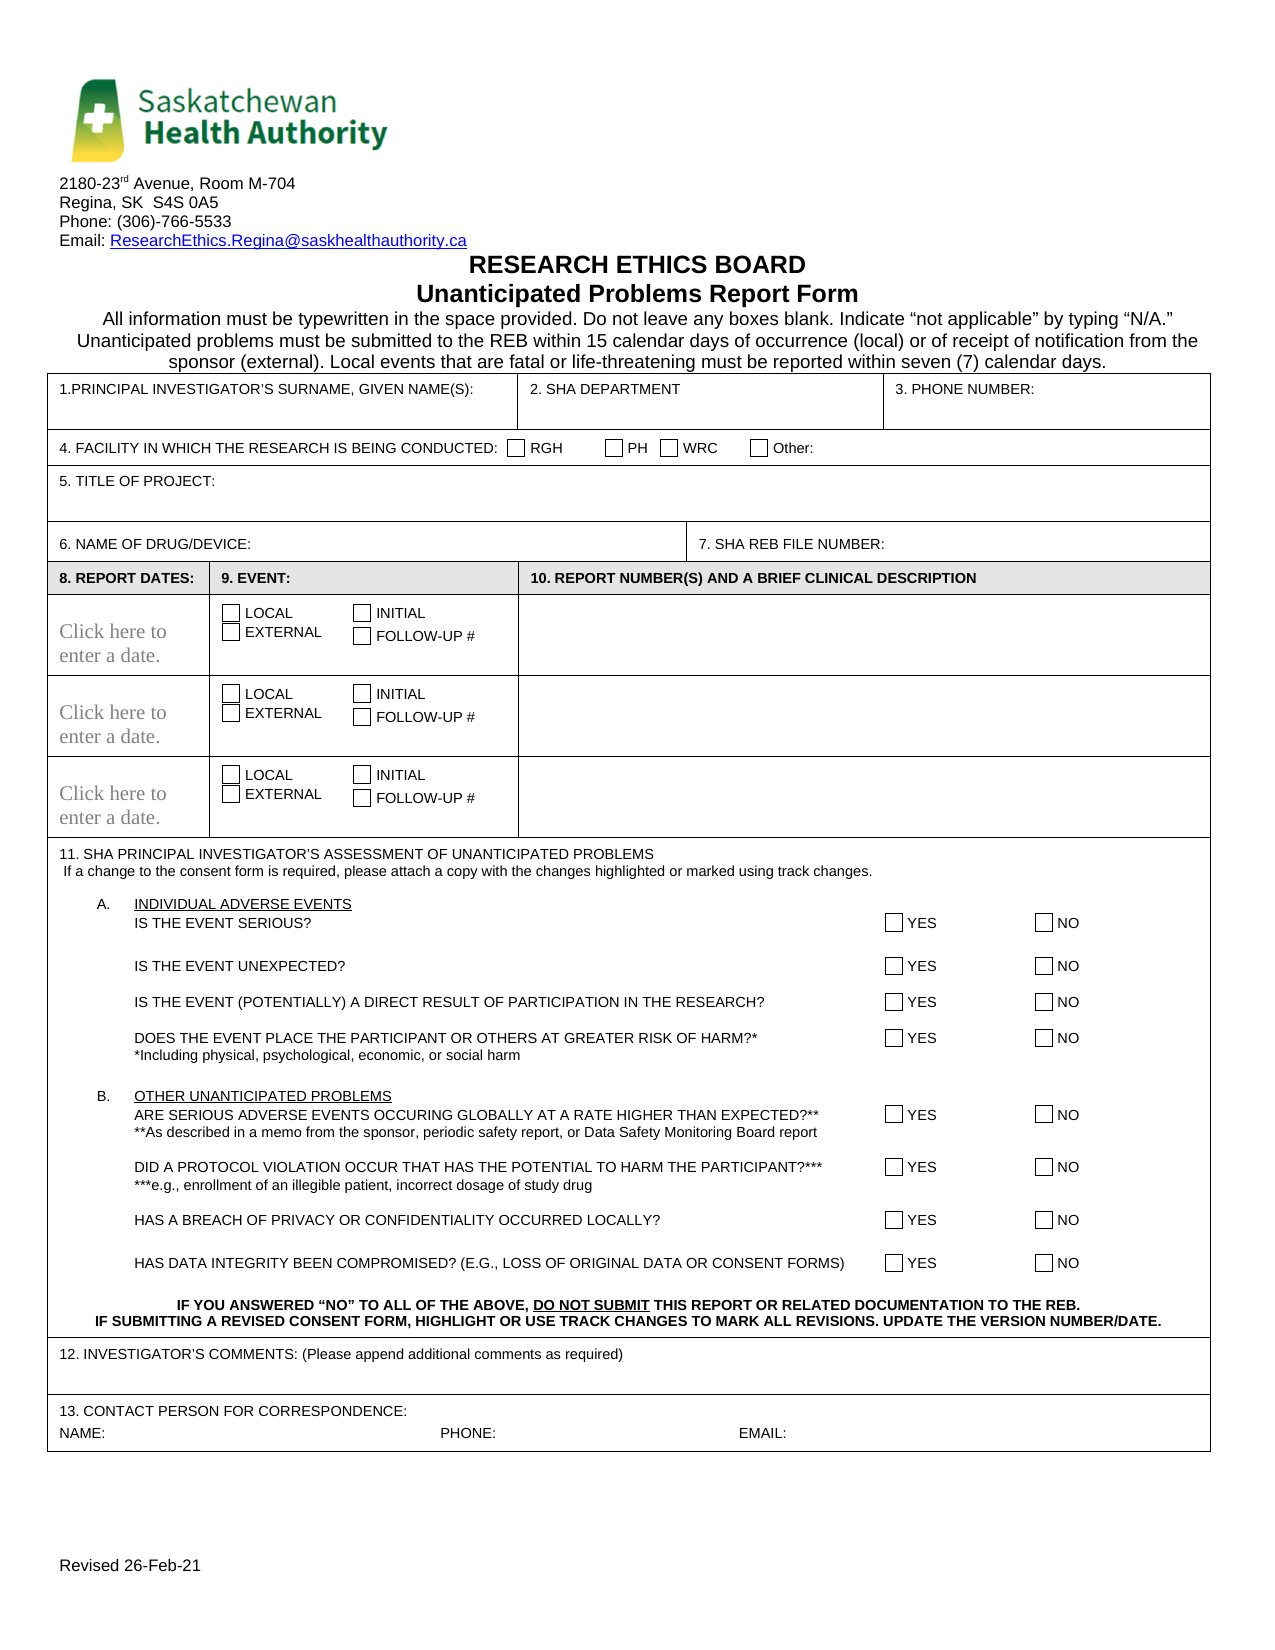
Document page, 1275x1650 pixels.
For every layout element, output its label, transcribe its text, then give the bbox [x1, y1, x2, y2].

table_cell [519, 757, 1210, 837]
table_cell LOCAL EXTERNAL [210, 595, 340, 675]
table_cell 6. NAME OF DRUG/DEVICE: [48, 522, 686, 561]
title Unanticipated problems must be submitted to the REB within 15 calendar days of occurrence (local) or of receipt of notification from the sponsor (external). Local events that are fatal or life-threatening must be reported within seven (7) calendar days. [59, 329, 1216, 372]
table_cell 8. REPORT DATES: [48, 562, 209, 594]
table_cell LOCAL EXTERNAL [210, 676, 340, 756]
table_cell 4. FACILITY IN WHICH THE RESEARCH IS BEING CONDUCTED: RGH PH WRC Other: [48, 430, 1210, 464]
title All information must be typewritten in the space provided. Do not leave any boxes blank. Indicate “not applicable” by typing “N/A.” [59, 308, 1216, 329]
table_cell 10. REPORT NUMBER(S) AND A BRIEF CLINICAL DESCRIPTION [519, 562, 1210, 594]
table_cell [340, 562, 518, 594]
table_cell 9. EVENT: [210, 562, 340, 594]
table_cell 12. INVESTIGATOR’S COMMENTS: (Please append additional comments as required) [48, 1338, 1210, 1394]
table_cell [48, 757, 209, 837]
table_header 1.PRINCIPAL INVESTIGATOR’S SURNAME, GIVEN NAME(S): [48, 374, 517, 429]
table_cell 13. CONTACT PERSON FOR CORRESPONDENCE: NAME: [48, 1395, 428, 1451]
table_cell LOCAL EXTERNAL [210, 757, 340, 837]
table_header 2. SHA DEPARTMENT [518, 374, 883, 429]
table_cell [519, 595, 1210, 675]
text Unanticipated Problems Report Form [59, 279, 1216, 308]
text Research Ethics Board [59, 250, 1216, 279]
table_cell PHONE: [428, 1395, 727, 1451]
table_cell [48, 595, 209, 675]
table_cell INITIAL FOLLOW-UP # [340, 595, 518, 675]
table_cell 5. TITLE OF PROJECT: [48, 466, 1210, 521]
table_cell [519, 676, 1210, 756]
table_cell 7. SHA REB FILE NUMBER: [687, 522, 1210, 561]
table_cell EMAIL: [727, 1395, 1210, 1451]
table_cell 11. SHA PRINCIPAL INVESTIGATOR’S ASSESSMENT OF UNANTICIPATED PROBLEMS If a change to the consent form is required, please attach a copy with the changes highlighted or marked using track changes. INDIVIDUAL ADVERSE EVENTS IS THE EVENT SERIOUS? YES NO IS THE EVENT UNEXPECTED? YES NO IS THE EVENT (POTENTIALLY) A DIRECT RESULT OF PARTICIPATION IN THE RESEARCH? YES NO DOES THE EVENT PLACE THE PARTICIPANT OR OTHERS AT GREATER RISK OF HARM?* YES NO *Including physical, psychological, economic, or social harm OTHER UNANTICIPATED PROBLEMS ARE SERIOUS ADVERSE EVENTS OCCURING GLOBALLY AT A RATE HIGHER THAN EXPECTED?** YES NO **As described in a memo from the sponsor, periodic safety report, or Data Safety Monitoring Board report DID A PROTOCOL VIOLATION OCCUR THAT HAS THE POTENTIAL TO HARM THE PARTICIPANT?*** YES NO ***e.g., enrollment of an illegible patient, incorrect dosage of study drug HAS A BREACH OF PRIVACY OR CONFIDENTIALITY OCCURRED LOCALLY? YES NO HAS DATA INTEGRITY BEEN COMPROMISED? (E.G., LOSS OF ORIGINAL DATA OR CONSENT FORMS) YES NO IF YOU ANSWERED “NO” TO ALL OF THE ABOVE, DO NOT SUBMIT THIS REPORT OR RELATED DOCUMENTATION TO THE REB. IF SUBMITTING A REVISED CONSENT FORM, HIGHLIGHT OR USE TRACK CHANGES TO MARK ALL REVISIONS. UPDATE THE VERSION NUMBER/DATE. [48, 838, 1210, 1337]
picture [59, 75, 399, 174]
table_header 3. PHONE NUMBER: [884, 374, 1210, 429]
table_cell [48, 676, 209, 756]
table_cell INITIAL FOLLOW-UP # [340, 757, 518, 837]
table_cell INITIAL FOLLOW-UP # [340, 676, 518, 756]
